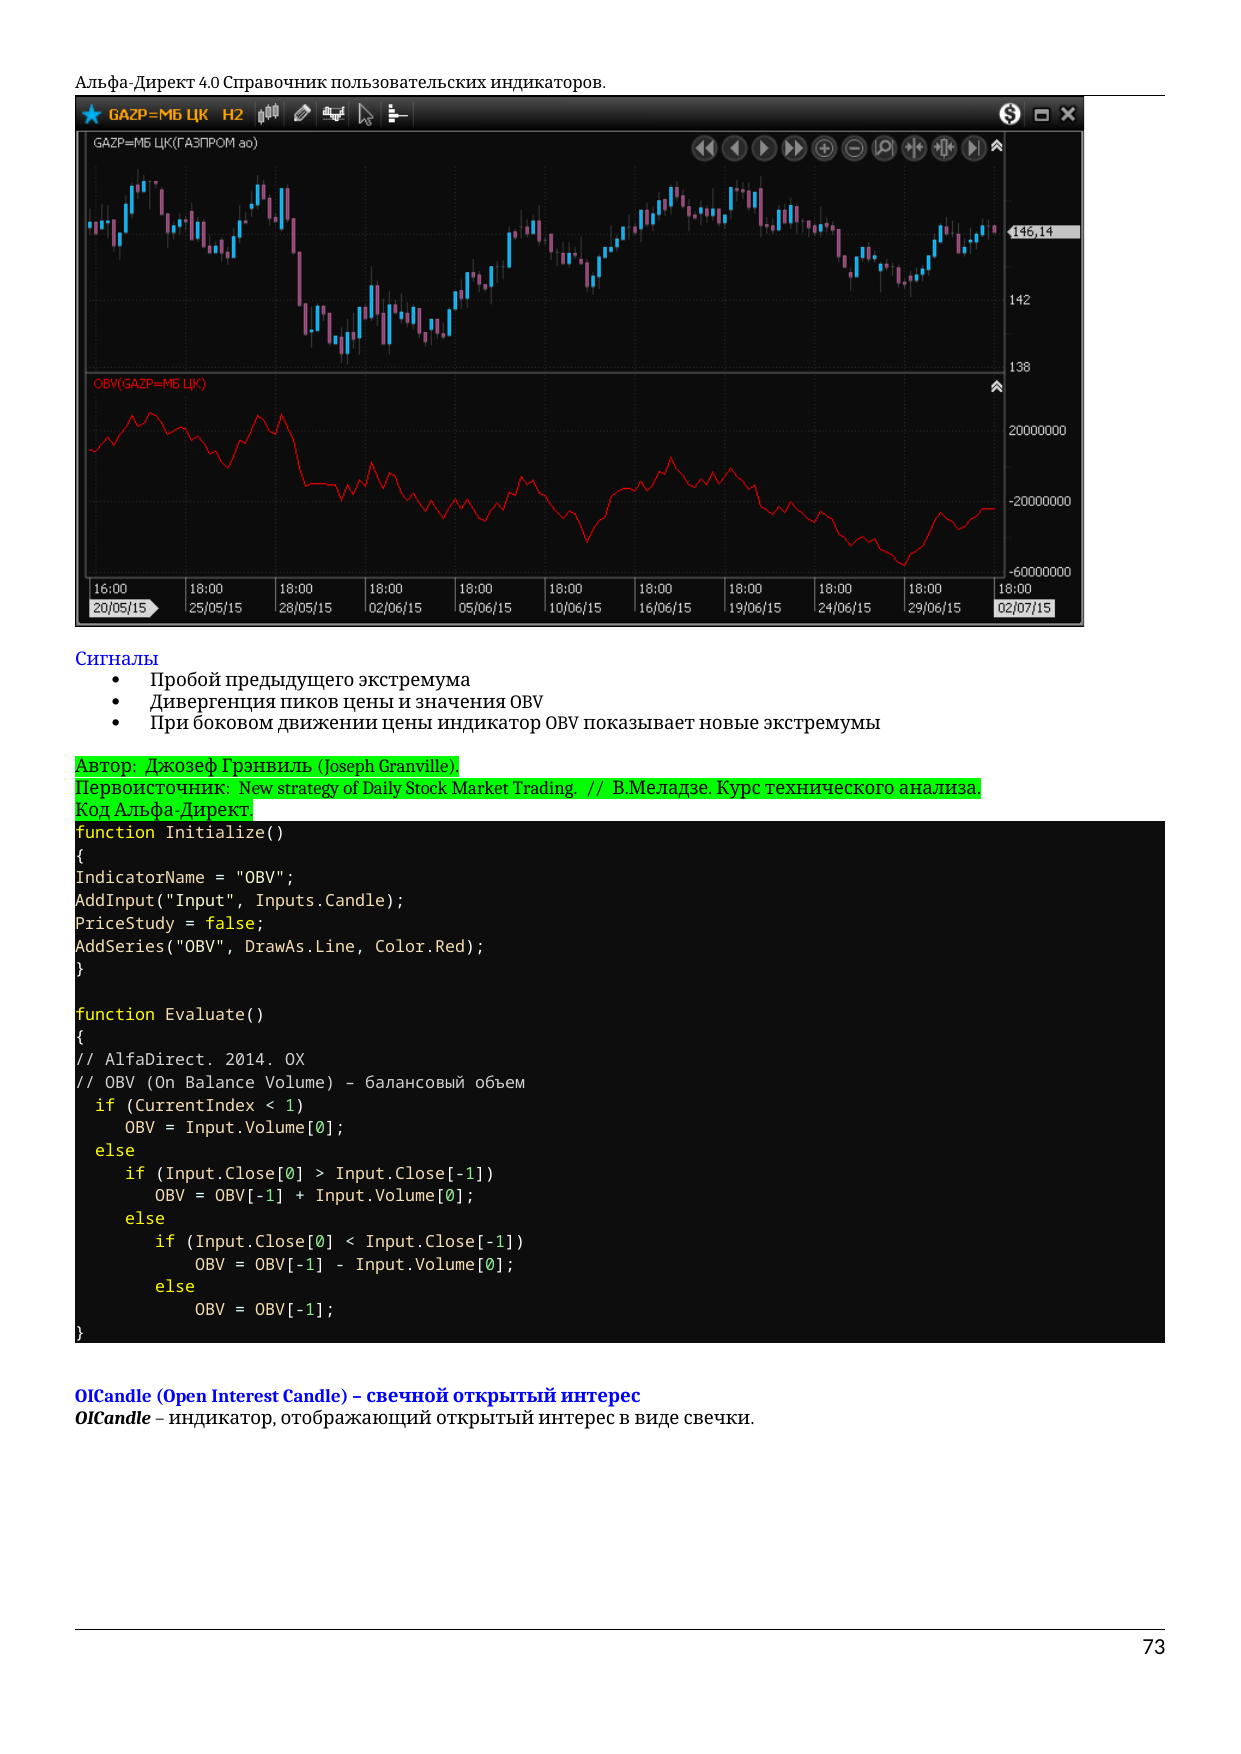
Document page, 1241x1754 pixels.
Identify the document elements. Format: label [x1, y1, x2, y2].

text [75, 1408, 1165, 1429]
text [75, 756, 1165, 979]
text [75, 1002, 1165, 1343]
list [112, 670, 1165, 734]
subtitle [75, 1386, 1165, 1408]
picture [75, 96, 1085, 627]
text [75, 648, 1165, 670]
